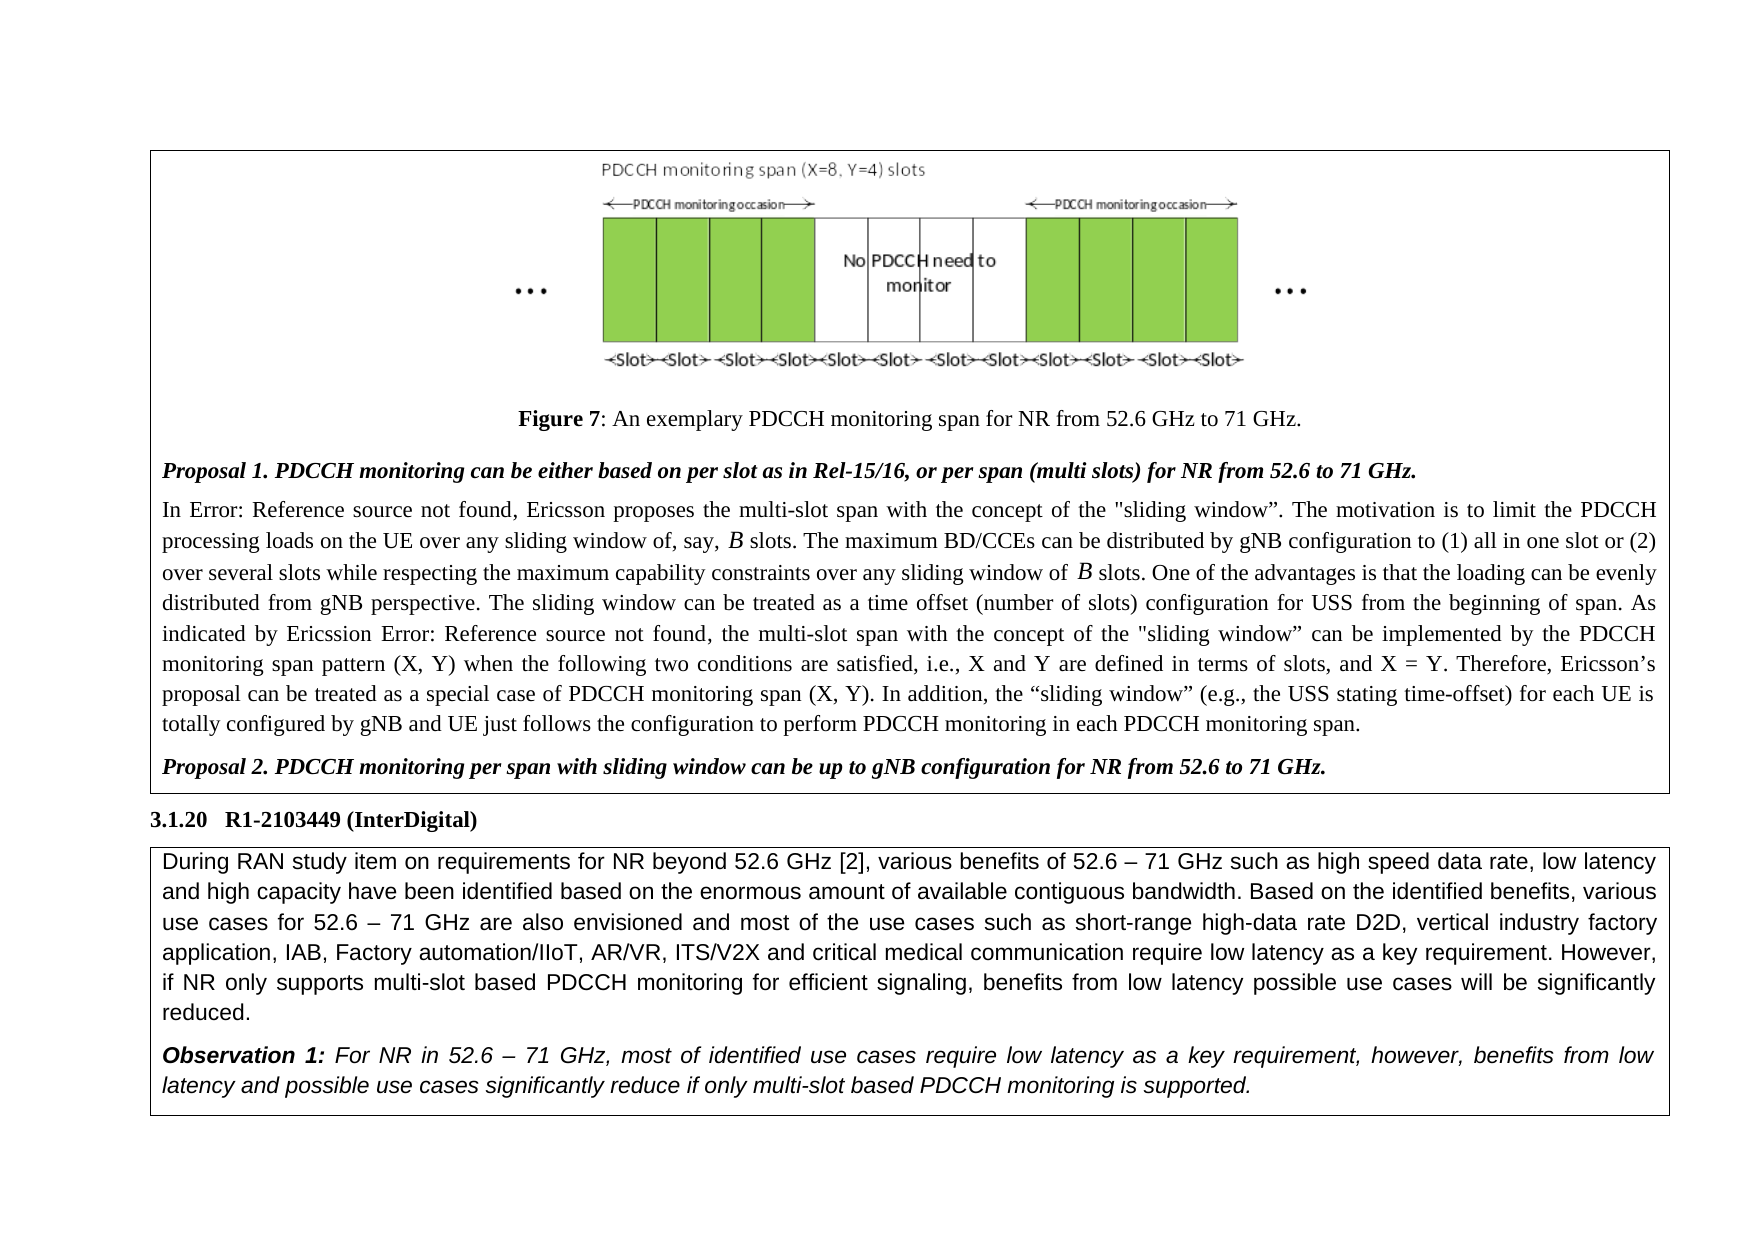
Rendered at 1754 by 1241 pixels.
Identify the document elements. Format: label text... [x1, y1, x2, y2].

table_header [151, 848, 1669, 1115]
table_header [151, 151, 1669, 792]
subtitle R1-2103449 (InterDigital) [150, 806, 1604, 832]
